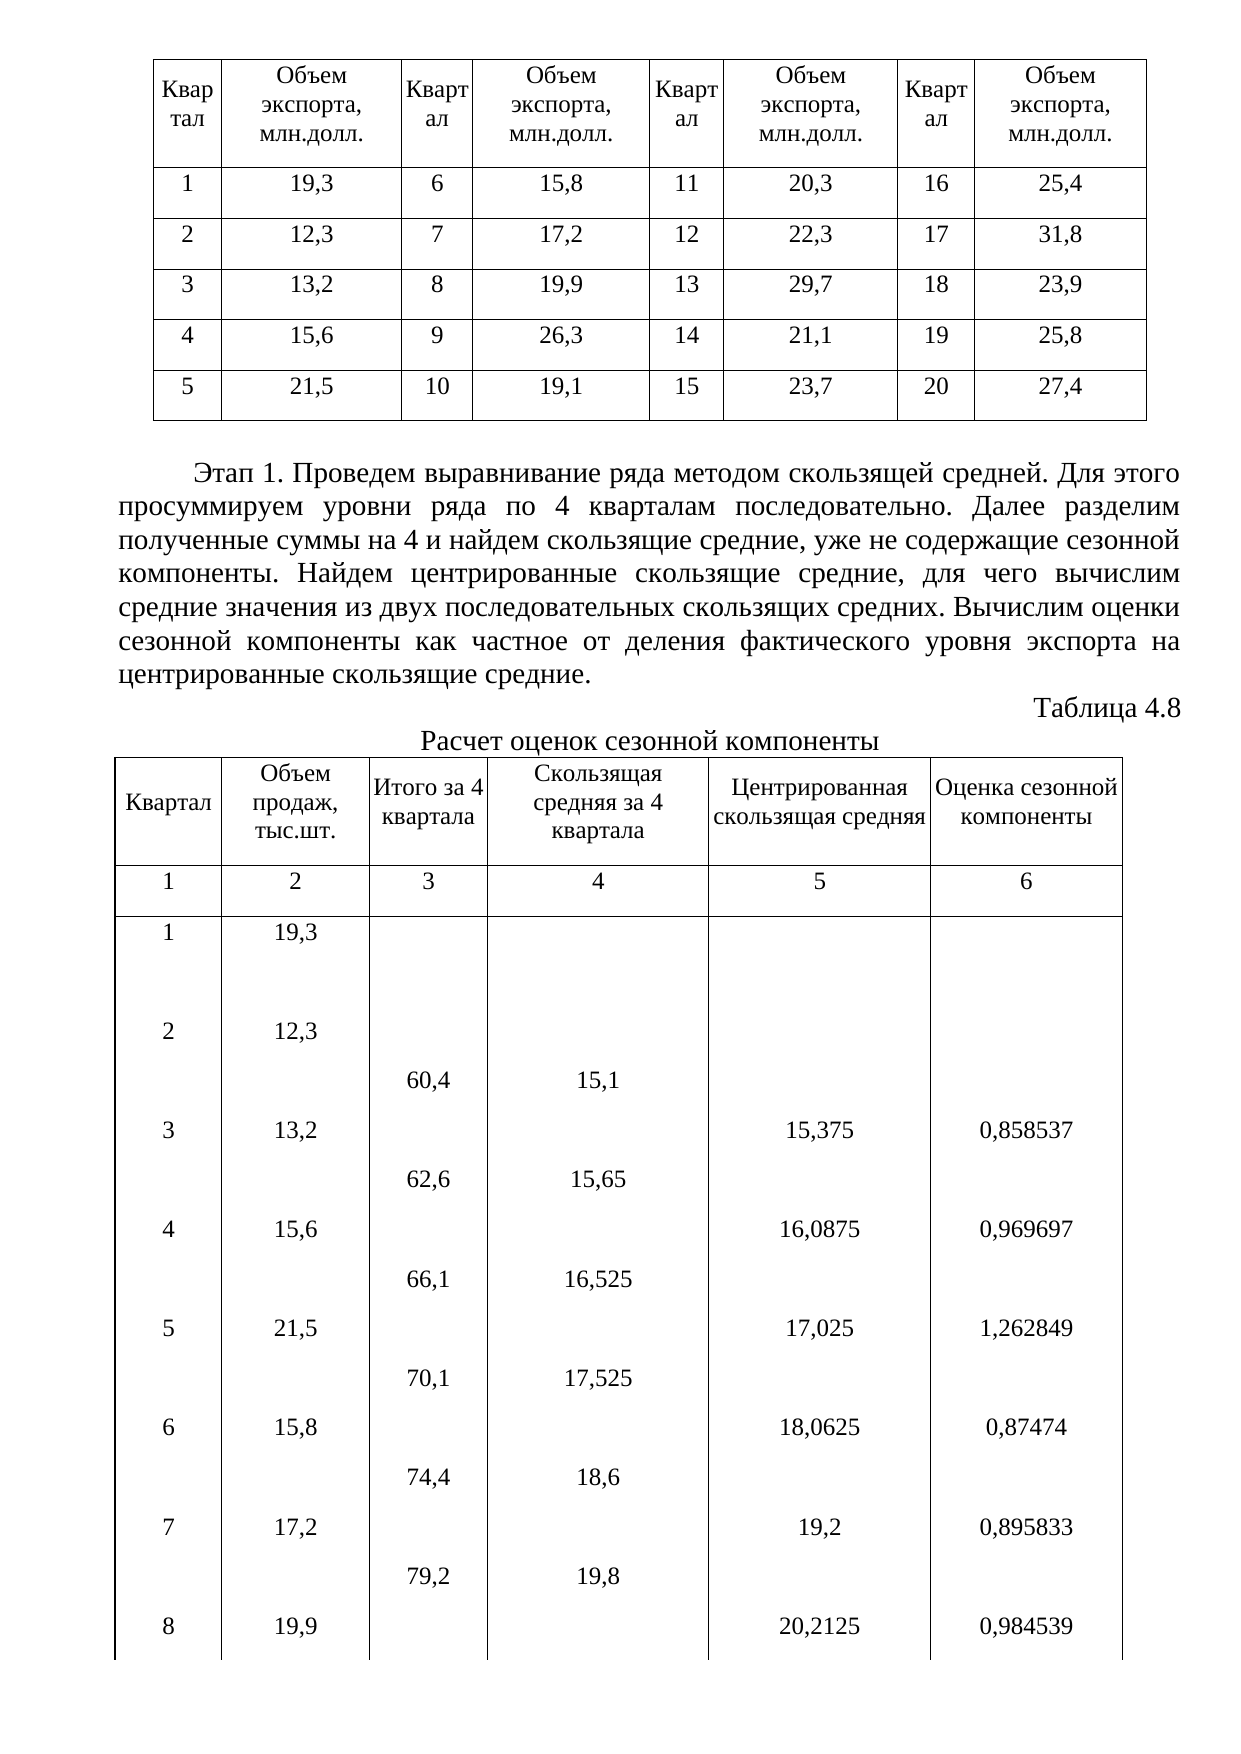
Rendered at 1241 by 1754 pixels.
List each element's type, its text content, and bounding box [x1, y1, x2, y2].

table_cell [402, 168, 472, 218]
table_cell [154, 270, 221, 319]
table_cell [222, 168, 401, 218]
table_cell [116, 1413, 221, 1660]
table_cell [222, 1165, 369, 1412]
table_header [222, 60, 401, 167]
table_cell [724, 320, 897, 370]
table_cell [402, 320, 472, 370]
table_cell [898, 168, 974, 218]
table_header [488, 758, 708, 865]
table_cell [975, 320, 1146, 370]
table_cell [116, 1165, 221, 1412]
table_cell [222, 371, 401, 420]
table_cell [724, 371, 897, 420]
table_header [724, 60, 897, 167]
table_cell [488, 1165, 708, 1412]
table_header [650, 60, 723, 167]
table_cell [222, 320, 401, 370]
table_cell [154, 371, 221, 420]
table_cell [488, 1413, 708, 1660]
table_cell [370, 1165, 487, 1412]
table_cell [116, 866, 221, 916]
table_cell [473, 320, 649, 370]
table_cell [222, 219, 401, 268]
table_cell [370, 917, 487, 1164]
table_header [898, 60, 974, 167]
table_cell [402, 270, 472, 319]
text Таблица 4.8 [118, 690, 1181, 723]
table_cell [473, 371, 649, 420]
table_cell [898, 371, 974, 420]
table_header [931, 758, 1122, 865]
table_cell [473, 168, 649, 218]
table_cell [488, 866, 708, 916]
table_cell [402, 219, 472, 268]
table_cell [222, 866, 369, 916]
text Расчет оценок сезонной компоненты [118, 723, 1181, 757]
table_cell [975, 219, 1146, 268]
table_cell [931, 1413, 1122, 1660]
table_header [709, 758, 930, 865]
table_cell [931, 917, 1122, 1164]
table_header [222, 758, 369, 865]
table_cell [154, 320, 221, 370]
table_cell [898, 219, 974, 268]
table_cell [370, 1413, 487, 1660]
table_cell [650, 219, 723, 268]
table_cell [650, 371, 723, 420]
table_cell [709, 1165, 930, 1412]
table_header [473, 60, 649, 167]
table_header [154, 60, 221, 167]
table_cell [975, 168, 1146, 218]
text Этап 1. Проведем выравнивание ряда методом скользящей средней. Для этого просуммируем уровни ряда по 4 кварталам последовательно. Далее разделим полученные суммы на 4 и найдем скользящие средние, уже не содержащие сезонной компоненты. Найдем центрированные скользящие средние, для чего вычислим средние значения из двух последовательных скользящих средних. Вычислим оценки сезонной компоненты как частное от деления фактического уровня экспорта на центрированные скользящие средние. [118, 455, 1181, 690]
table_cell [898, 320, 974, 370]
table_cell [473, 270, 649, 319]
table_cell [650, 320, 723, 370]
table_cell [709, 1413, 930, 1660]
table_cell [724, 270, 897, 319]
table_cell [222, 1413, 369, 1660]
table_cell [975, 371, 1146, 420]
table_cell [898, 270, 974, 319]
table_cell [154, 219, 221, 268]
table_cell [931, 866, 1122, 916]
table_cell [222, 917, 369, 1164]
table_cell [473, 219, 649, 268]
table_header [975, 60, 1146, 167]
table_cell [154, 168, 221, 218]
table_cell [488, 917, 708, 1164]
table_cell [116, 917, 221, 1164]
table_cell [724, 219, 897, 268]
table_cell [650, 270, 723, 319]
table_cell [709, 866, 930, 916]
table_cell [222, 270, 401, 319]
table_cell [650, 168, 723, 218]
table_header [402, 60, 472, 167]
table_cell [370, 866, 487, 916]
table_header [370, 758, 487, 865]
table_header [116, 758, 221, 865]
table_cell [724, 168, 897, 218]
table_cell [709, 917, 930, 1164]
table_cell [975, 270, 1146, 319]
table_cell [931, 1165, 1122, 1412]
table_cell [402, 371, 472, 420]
